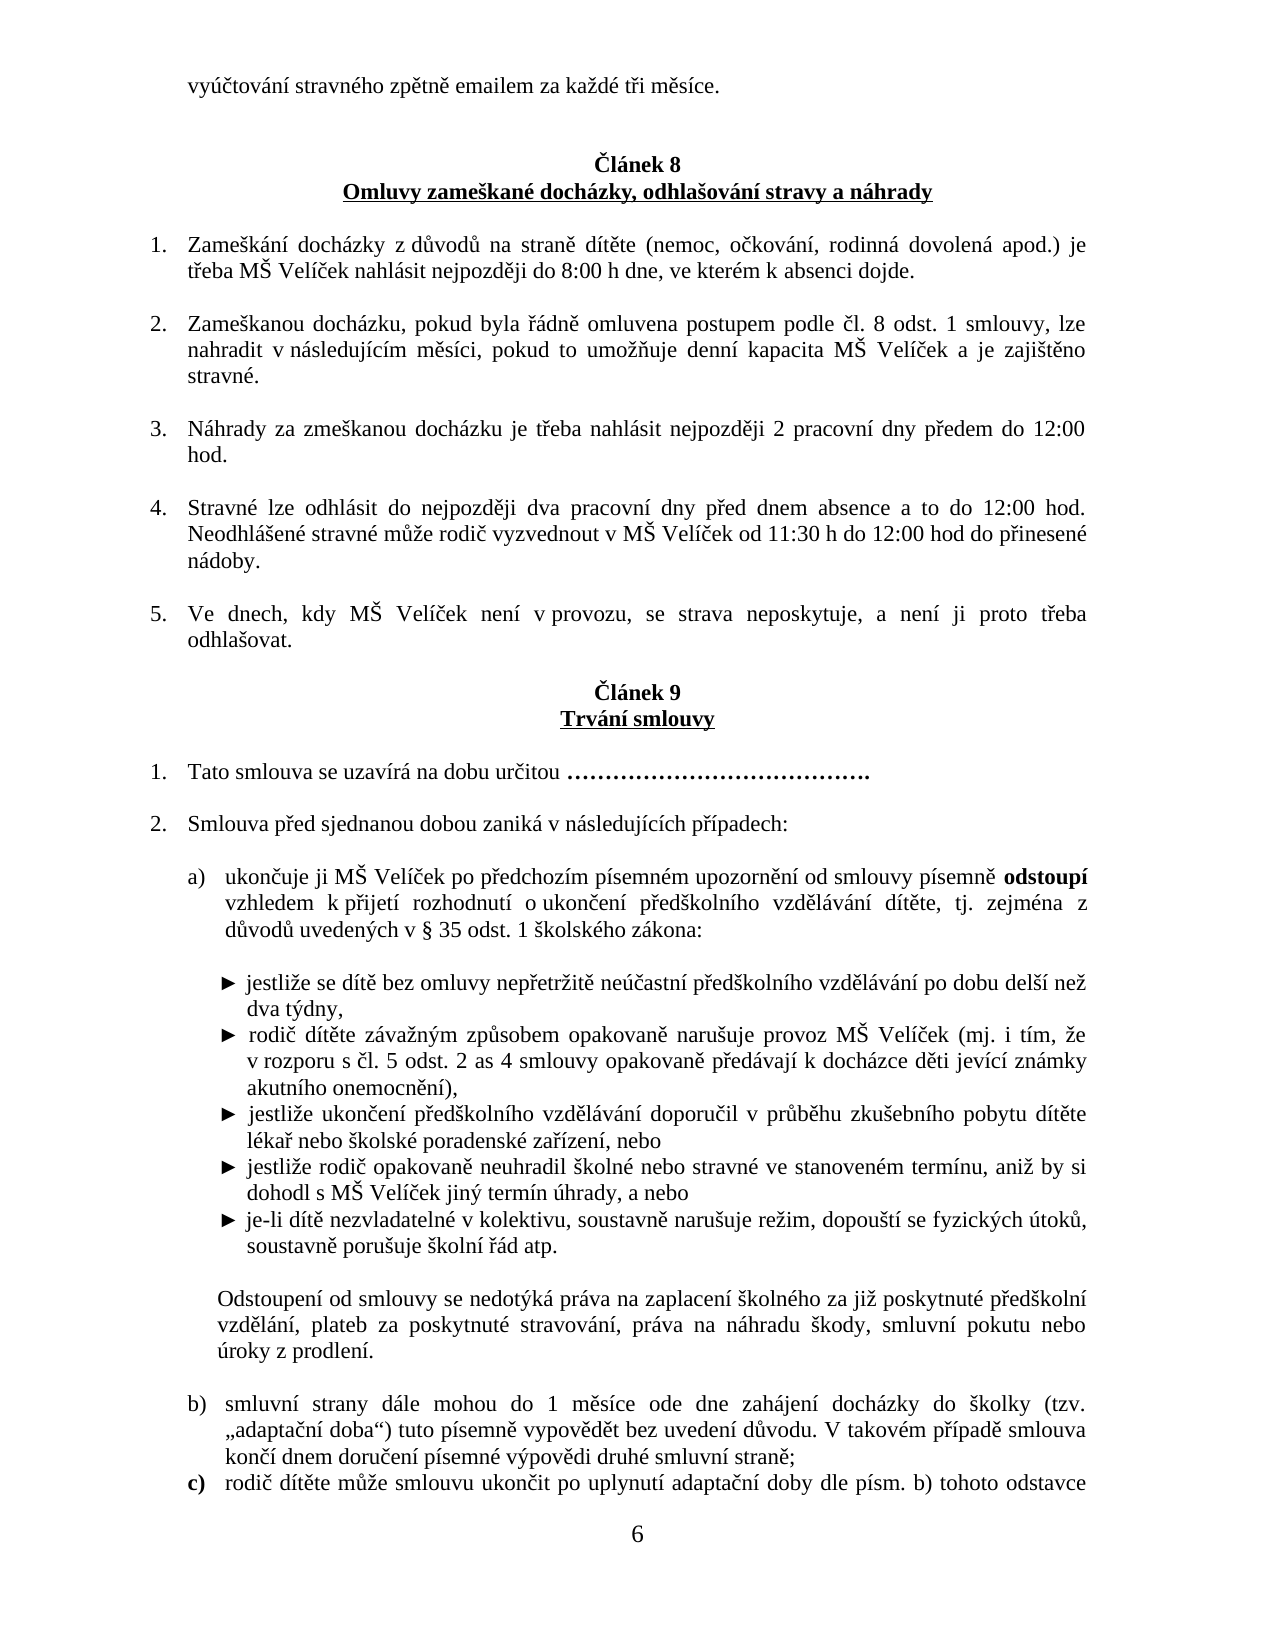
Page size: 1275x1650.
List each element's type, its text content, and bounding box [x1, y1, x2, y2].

text Článek 9 [187, 679, 1087, 705]
list Ve dnech, kdy MŠ Velíček není v provozu, se strava neposkytuje, a není ji proto třeba odhlašovat. [150, 599, 1087, 652]
text Článek 8 [187, 152, 1087, 178]
text Odstoupení od smlouvy se nedotýká práva na zaplacení školného za již poskytnuté předškolní vzdělání, plateb za poskytnuté stravování, práva na náhradu škody, smluvní pokutu nebo úroky z prodlení. [217, 1285, 1087, 1364]
text ► jestliže rodič opakovaně neuhradil školné nebo stravné ve stanoveném termínu, aniž by si dohodl s MŠ Velíček jiný termín úhrady, a nebo [217, 1153, 1087, 1206]
text ► jestliže se dítě bez omluvy nepřetržitě neúčastní předškolního vzdělávání po dobu delší než dva týdny, [217, 968, 1087, 1021]
list ukončuje ji MŠ Velíček po předchozím písemném upozornění od smlouvy písemně odstoupí vzhledem k přijetí rozhodnutí o ukončení předškolního vzdělávání dítěte, tj. zejména z důvodů uvedených v § 35 odst. 1 školského zákona: [187, 863, 1087, 942]
text Omluvy zameškané docházky, odhlašování stravy a náhrady [187, 178, 1087, 204]
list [150, 72, 1087, 99]
text ► rodič dítěte závažným způsobem opakovaně narušuje provoz MŠ Velíček (mj. i tím, že v rozporu s čl. 5 odst. 2 as 4 smlouvy opakovaně předávají k docházce děti jevící známky akutního onemocnění), [217, 1021, 1087, 1100]
list Zameškanou docházku, pokud byla řádně omluvena postupem podle čl. 8 odst. 1 smlouvy, lze nahradit v následujícím měsíci, pokud to umožňuje denní kapacita MŠ Velíček a je zajištěno stravné. [150, 310, 1087, 389]
list Stravné lze odhlásit do nejpozději dva pracovní dny před dnem absence a to do 12:00 hod. Neodhlášené stravné může rodič vyzvednout v MŠ Velíček od 11:30 h do 12:00 hod do přinesené nádoby. [150, 494, 1087, 573]
list Náhrady za zmeškanou docházku je třeba nahlásit nejpozději 2 pracovní dny předem do 12:00 hod. [150, 415, 1087, 468]
list Zameškání docházky z důvodů na straně dítěte (nemoc, očkování, rodinná dovolená apod.) je třeba MŠ Velíček nahlásit nejpozději do 8:00 h dne, ve kterém k absenci dojde. [150, 231, 1087, 283]
list Tato smlouva se uzavírá na dobu určitou …………………………………. [150, 758, 1087, 784]
text ► jestliže ukončení předškolního vzdělávání doporučil v průběhu zkušebního pobytu dítěte lékař nebo školské poradenské zařízení, nebo [217, 1100, 1087, 1153]
text ► je-li dítě nezvladatelné v kolektivu, soustavně narušuje režim, dopouští se fyzických útoků, soustavně porušuje školní řád atp. [217, 1206, 1087, 1258]
list Smlouva před sjednanou dobou zaniká v následujících případech: [150, 810, 1087, 837]
list smluvní strany dále mohou do 1 měsíce ode dne zahájení docházky do školky (tzv. „adaptační doba“) tuto písemně vypovědět bez uvedení důvodu. V takovém případě smlouva končí dnem doručení písemné výpovědi druhé smluvní straně; [187, 1390, 1087, 1469]
text Trvání smlouvy [187, 705, 1087, 731]
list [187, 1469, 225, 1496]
